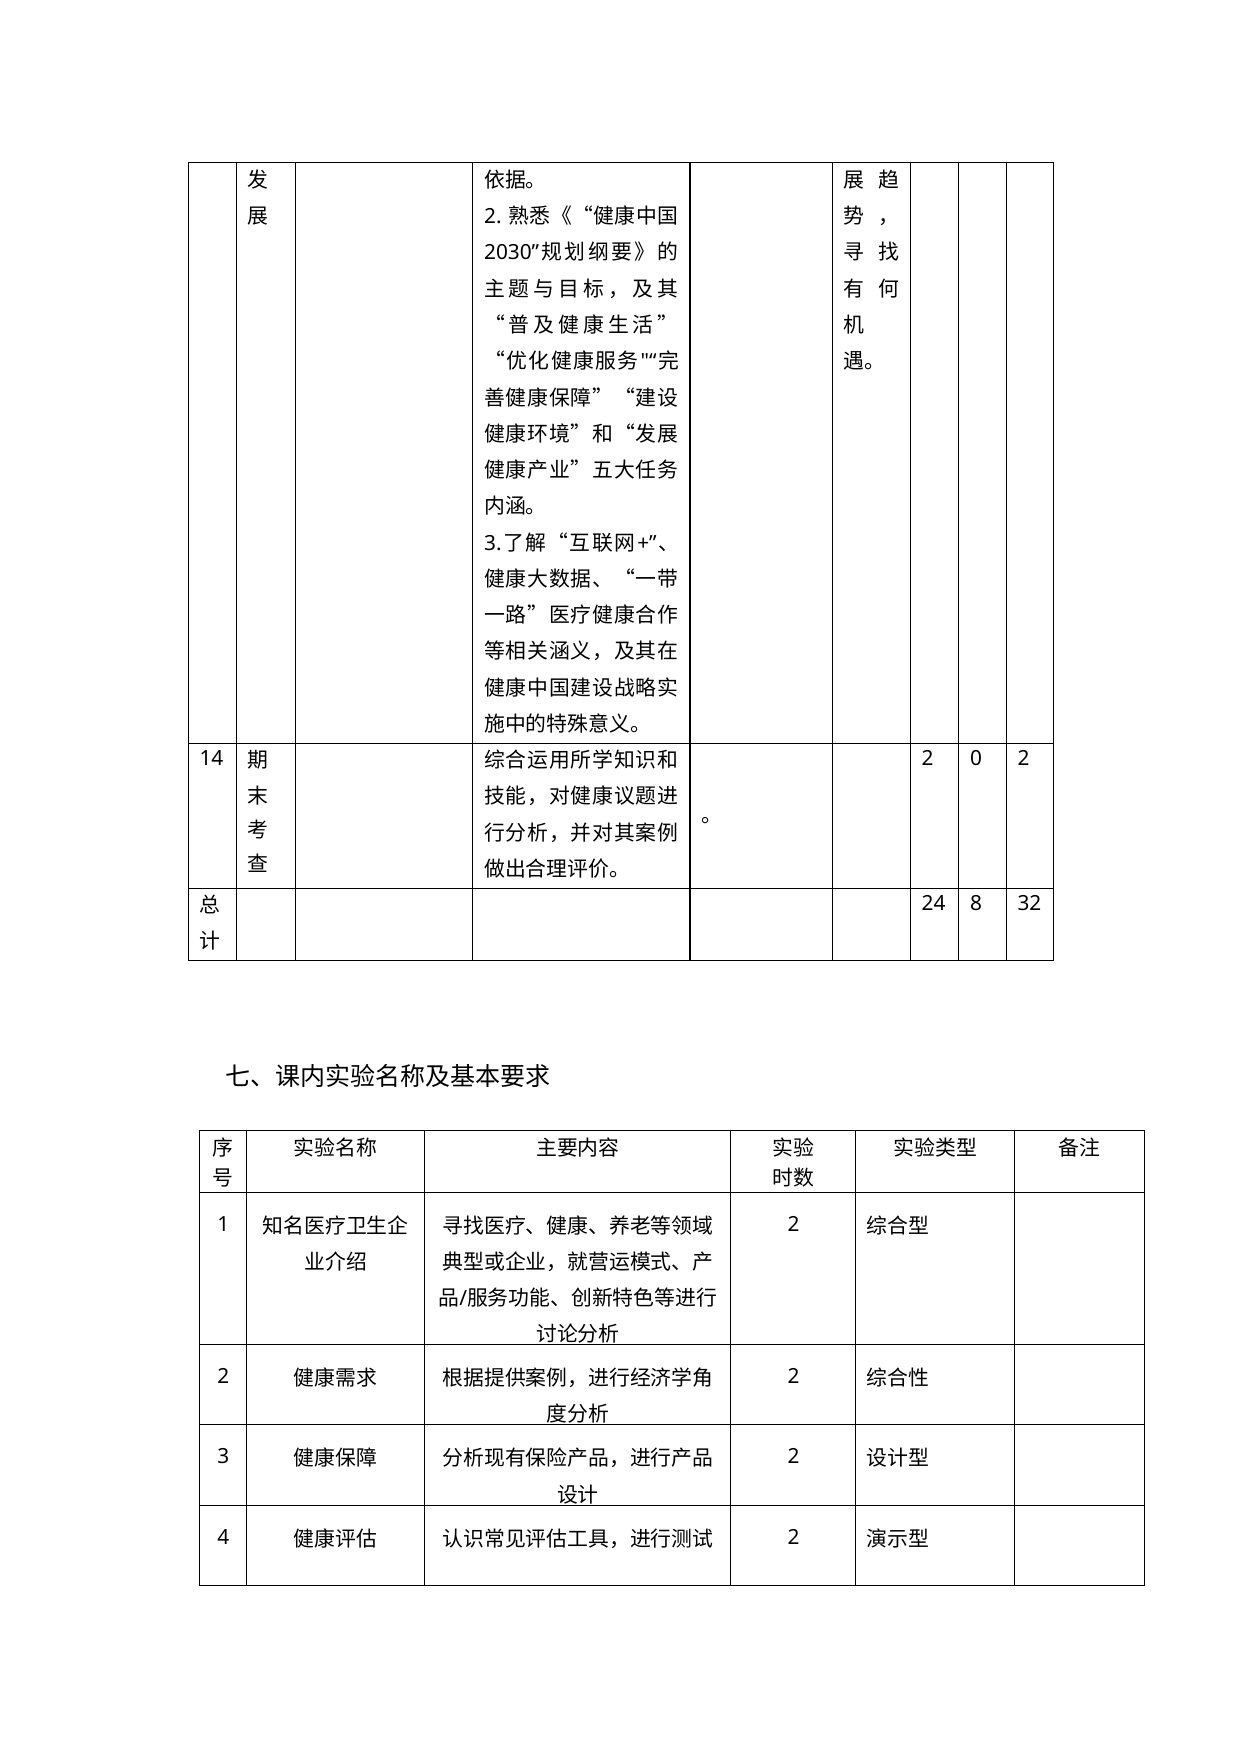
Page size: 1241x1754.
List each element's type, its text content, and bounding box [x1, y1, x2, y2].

table_header 实验类型 [856, 1131, 1014, 1192]
table_cell 综合运用所学知识和技能，对健康议题进行分析，并对其案例做出合理评价。 [473, 744, 689, 887]
table_cell 根据提供案例，进行经济学角度分析 [425, 1345, 730, 1424]
table_cell 2 [200, 1345, 246, 1424]
table_header 备注 [1015, 1131, 1144, 1192]
table_cell 演示型 [856, 1506, 1014, 1585]
table_cell 健康保障 [247, 1425, 424, 1504]
table_cell [1015, 1193, 1144, 1344]
table_cell 综合型 [856, 1193, 1014, 1344]
table_cell 2 [731, 1506, 855, 1585]
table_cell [296, 163, 472, 742]
text 七、课内实验名称及基本要求 [187, 1042, 1053, 1107]
table_cell [833, 744, 910, 887]
table_cell [296, 889, 472, 960]
table_cell [1015, 1425, 1144, 1504]
table_header 实验 时数 [731, 1131, 855, 1192]
table_cell 健康评估 [247, 1506, 424, 1585]
table_cell 。 [691, 744, 832, 887]
table_cell [296, 744, 472, 887]
table_cell 2 [911, 744, 958, 887]
table_cell 1 [200, 1193, 246, 1344]
table_cell 期末考查 [237, 744, 295, 887]
table_cell 14 [189, 744, 236, 887]
table_cell 寻找医疗、健康、养老等领域典型或企业，就营运模式、产品/服务功能、创新特色等进行讨论分析 [425, 1193, 730, 1344]
table_cell 3 [200, 1425, 246, 1504]
table_cell [691, 889, 832, 960]
table_cell 2 [1007, 744, 1053, 887]
table_cell 综合性 [856, 1345, 1014, 1424]
table_header 序号 [200, 1131, 246, 1192]
table_cell 2 [911, 163, 958, 742]
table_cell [833, 163, 910, 742]
table_cell 13 [189, 163, 236, 742]
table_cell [473, 163, 689, 742]
table_cell 2 [731, 1425, 855, 1504]
table_cell [473, 889, 689, 960]
table_header 实验名称 [247, 1131, 424, 1192]
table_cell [691, 163, 832, 742]
table_cell 32 [1007, 889, 1053, 960]
table_cell 8 [959, 889, 1006, 960]
table_cell 总计 [189, 889, 236, 960]
table_cell 设计型 [856, 1425, 1014, 1504]
table_cell 健康中国建设发展 [237, 163, 295, 742]
table_cell [1015, 1506, 1144, 1585]
table_cell 分析现有保险产品，进行产品设计 [425, 1425, 730, 1504]
table_cell 24 [911, 889, 958, 960]
table_cell 0 [959, 163, 1006, 742]
table_cell 知名医疗卫生企业介绍 [247, 1193, 424, 1344]
table_cell 2 [1007, 163, 1053, 742]
table_cell [1015, 1345, 1144, 1424]
table_cell 认识常见评估工具，进行测试 [425, 1506, 730, 1585]
table_cell 0 [959, 744, 1006, 887]
table_cell [833, 889, 910, 960]
table_cell 4 [200, 1506, 246, 1585]
table_header 主要内容 [425, 1131, 730, 1192]
table_cell [237, 889, 295, 960]
table_cell 健康需求 [247, 1345, 424, 1424]
table_cell 2 [731, 1193, 855, 1344]
table_cell 2 [731, 1345, 855, 1424]
